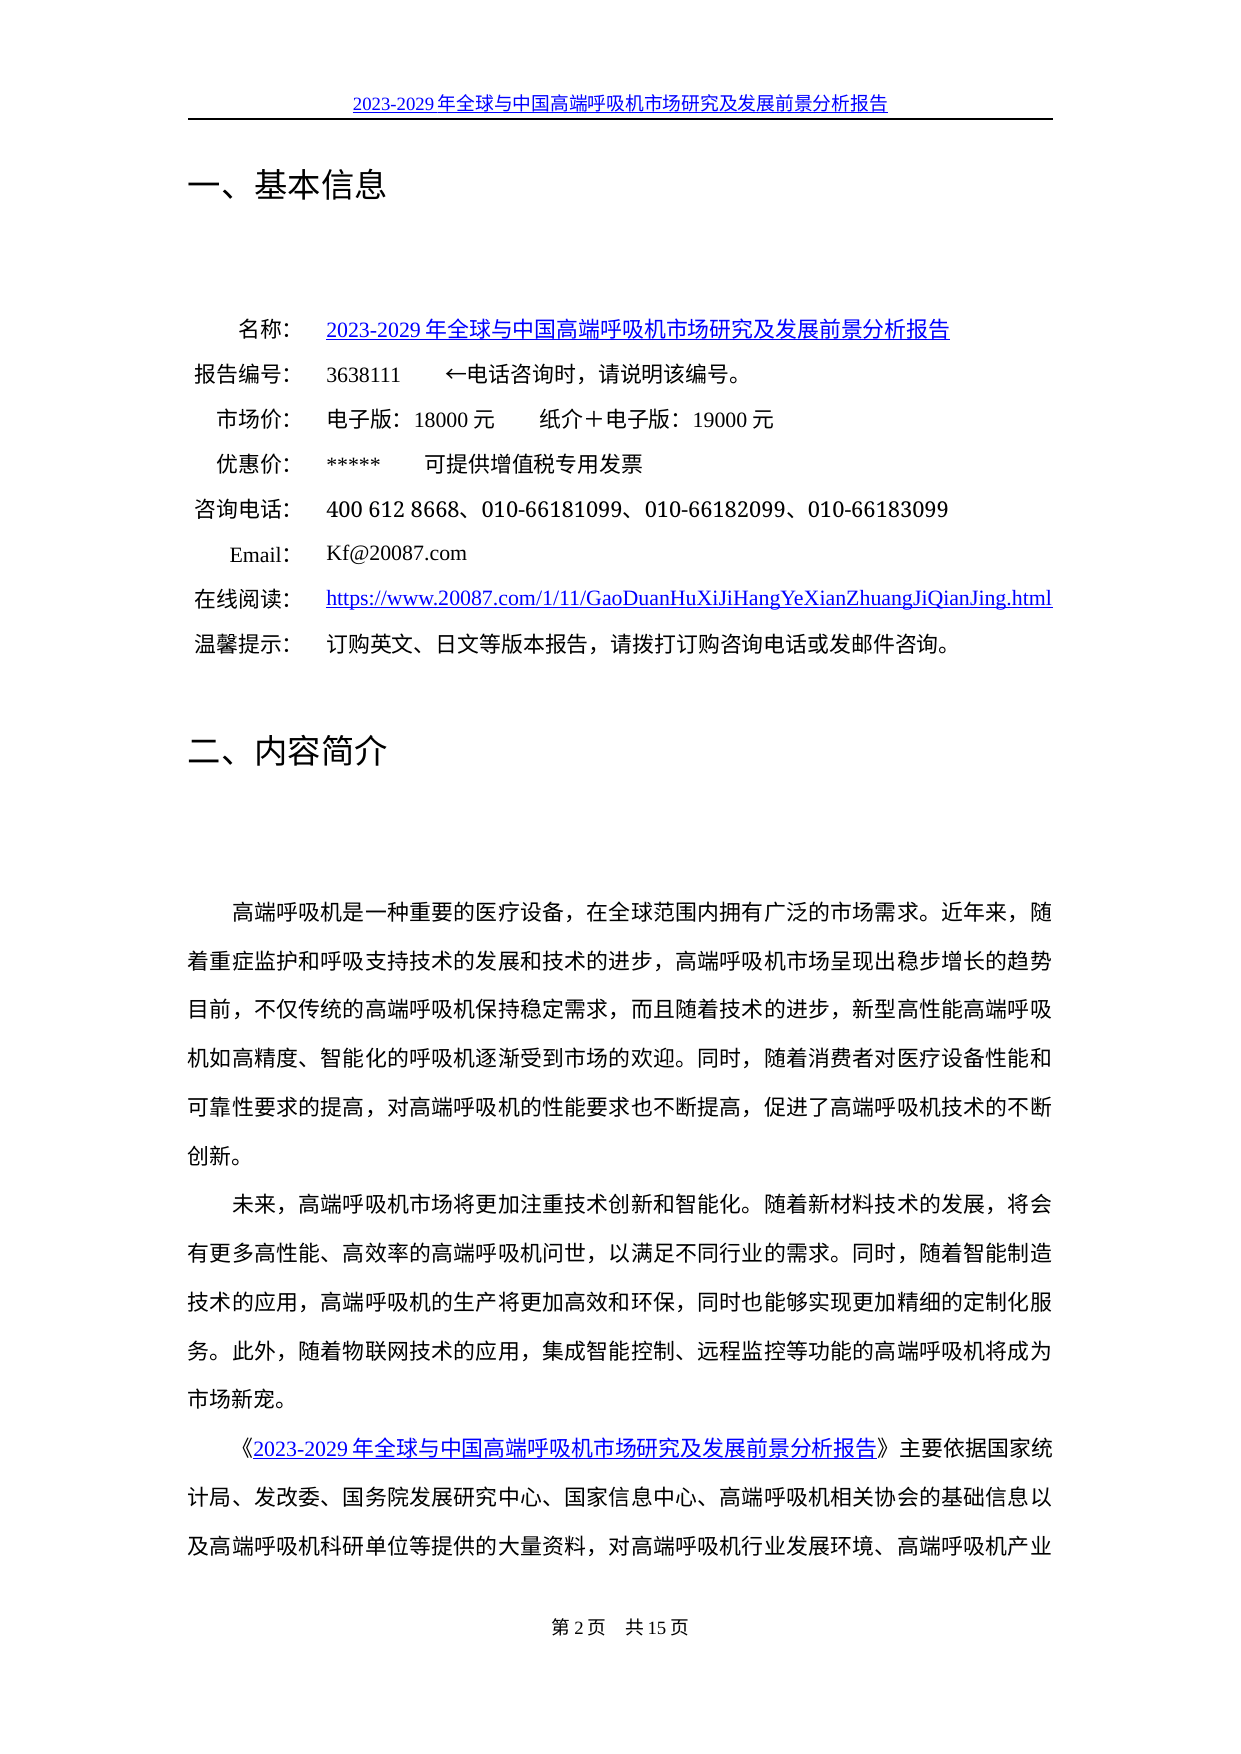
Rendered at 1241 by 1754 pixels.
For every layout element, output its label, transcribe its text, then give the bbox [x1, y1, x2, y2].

table_cell 咨询电话： [167, 492, 315, 537]
table_cell 电子版：18000 元 纸介＋电子版：19000 元 [315, 402, 1073, 447]
title 一、基本信息 [187, 150, 1053, 215]
table_header 名称： [167, 312, 315, 357]
table_cell Email： [167, 537, 315, 582]
table_cell 3638111 ←电话咨询时，请说明该编号。 [315, 357, 1073, 402]
title 二、内容简介 [187, 717, 1053, 782]
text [187, 894, 1053, 1561]
table_cell 温馨提示： [167, 627, 315, 672]
table_cell Kf@20087.com [315, 537, 1073, 582]
table_header 2023-2029年全球与中国高端呼吸机市场研究及发展前景分析报告 [315, 312, 1073, 357]
table_cell 订购英文、日文等版本报告，请拨打订购咨询电话或发邮件咨询。 [315, 627, 1073, 672]
table_cell ***** 可提供增值税专用发票 [315, 447, 1073, 492]
table_cell 市场价： [167, 402, 315, 447]
table_cell 优惠价： [167, 447, 315, 492]
table_cell 400 612 8668、010-66181099、010-66182099、010-66183099 [315, 492, 1073, 537]
table_cell 在线阅读： [167, 582, 315, 627]
table_cell [315, 582, 1073, 627]
table_cell 报告编号： [167, 357, 315, 402]
